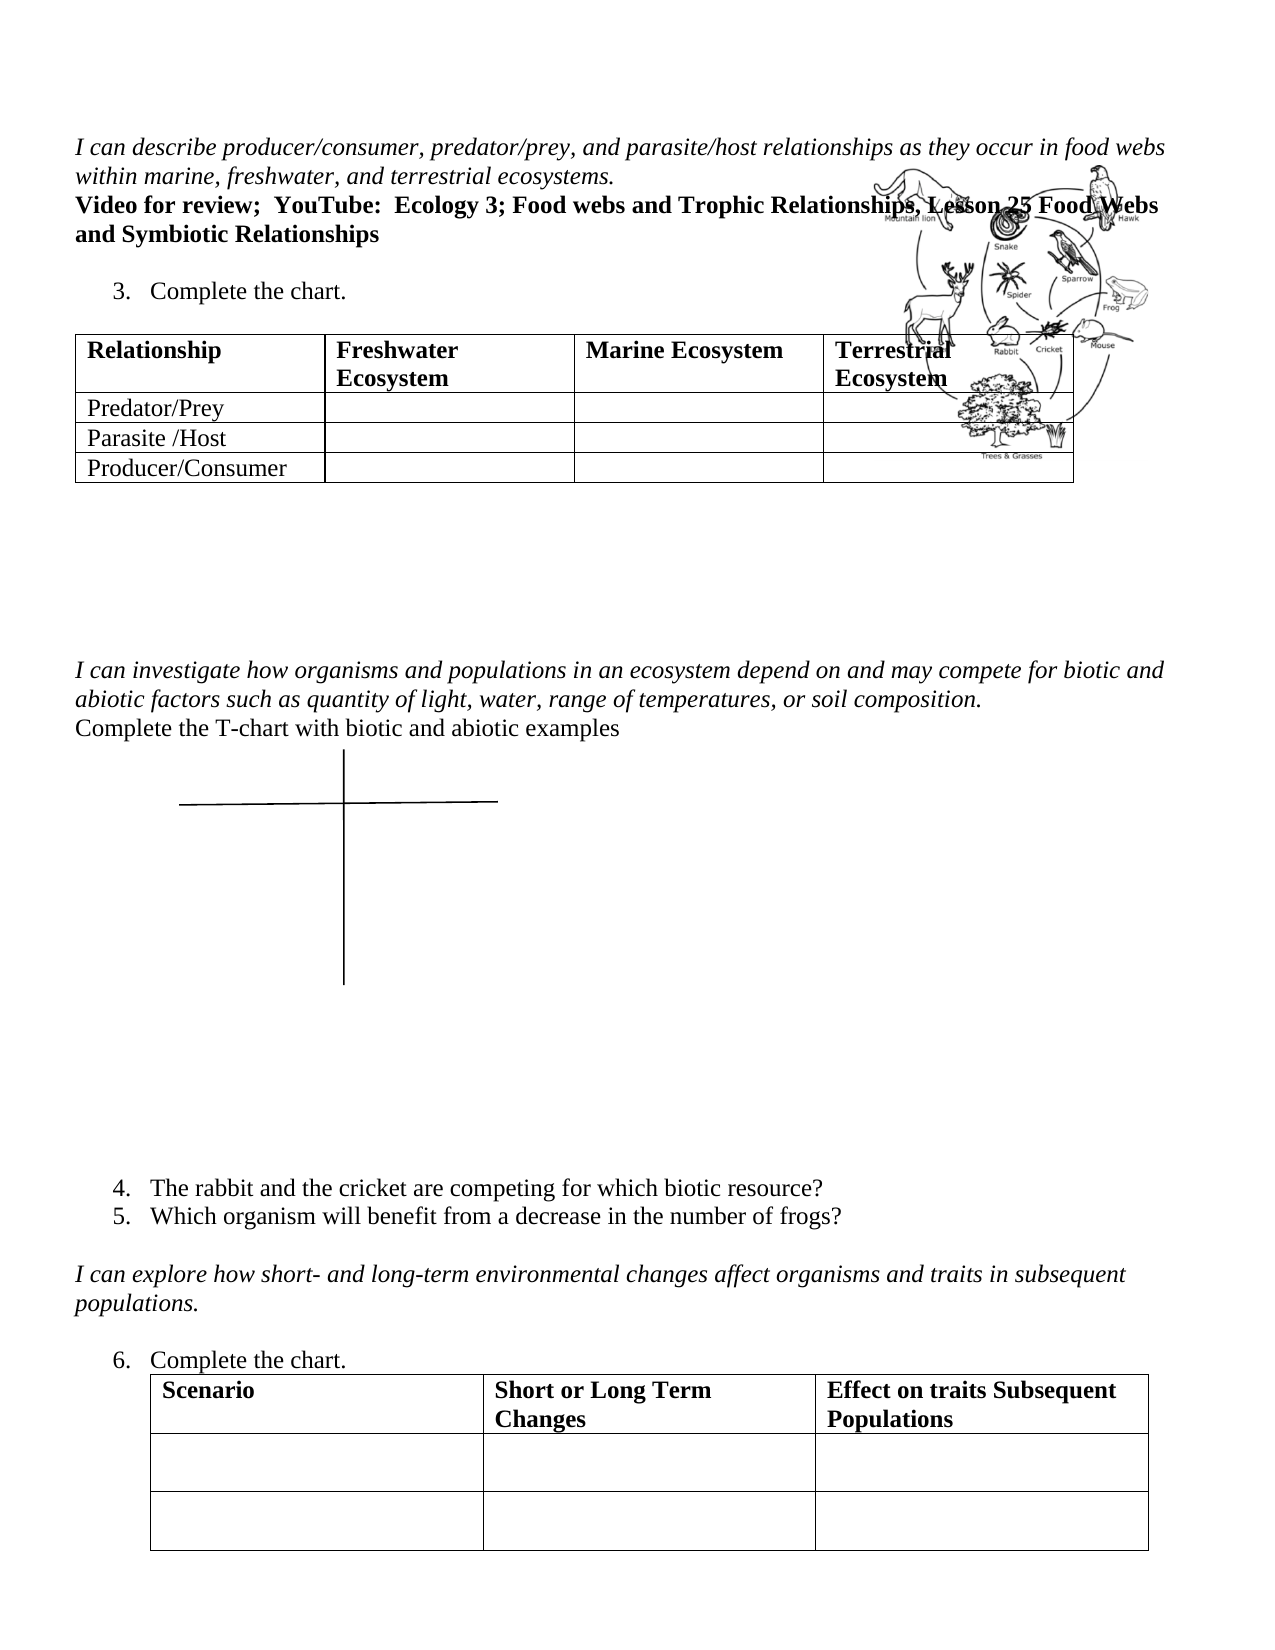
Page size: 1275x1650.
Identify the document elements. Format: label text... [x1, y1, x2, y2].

text I can investigate how organisms and populations in an ecosystem depend on and may compete for biotic and abiotic factors such as quantity of light, water, range of temperatures, or soil composition. [75, 655, 1200, 713]
table_cell [326, 423, 574, 452]
text I can describe producer/consumer, predator/prey, and parasite/host relationships as they occur in food webs within marine, freshwater, and terrestrial ecosystems. [75, 132, 1200, 190]
table_header Relationship [76, 335, 324, 392]
table_cell [824, 423, 1073, 452]
table_cell [575, 393, 823, 422]
table_header Freshwater Ecosystem [326, 335, 574, 392]
table_cell [824, 393, 1073, 422]
table_header Marine Ecosystem [575, 335, 823, 392]
text I can explore how short- and long-term environmental changes affect organisms and traits in subsequent populations. [75, 1259, 1200, 1316]
text Video for review; YouTube: Ecology 3; Food webs and Trophic Relationships, Lesson 25 Food Webs and Symbiotic Relationships [75, 190, 1200, 247]
table_cell [484, 1492, 815, 1549]
table_header Terrestrial Ecosystem [824, 335, 1073, 392]
table_header Scenario [151, 1375, 483, 1432]
list The rabbit and the cricket are competing for which biotic resource? [112, 1173, 1200, 1201]
table_cell [816, 1434, 1148, 1491]
table_cell Predator/Prey [76, 393, 324, 422]
table_header Short or Long Term Changes [484, 1375, 815, 1432]
table_cell [575, 453, 823, 482]
table_cell [326, 393, 574, 422]
table_cell [824, 453, 1073, 482]
table_cell Producer/Consumer [76, 453, 324, 482]
table_cell [151, 1434, 483, 1491]
table_cell [484, 1434, 815, 1491]
list Which organism will benefit from a decrease in the number of frogs? [112, 1201, 1200, 1230]
table_cell [575, 423, 823, 452]
list Complete the chart. [112, 276, 1200, 305]
table_cell [151, 1492, 483, 1549]
picture [873, 305, 1149, 461]
table_cell Parasite /Host [76, 423, 324, 452]
table_cell [326, 453, 574, 482]
table_header Effect on traits Subsequent Populations [816, 1375, 1148, 1432]
text Complete the T-chart with biotic and abiotic examples [75, 713, 1200, 741]
list Complete the chart. [112, 1345, 1200, 1374]
picture [873, 247, 1149, 276]
table_cell [816, 1492, 1148, 1549]
